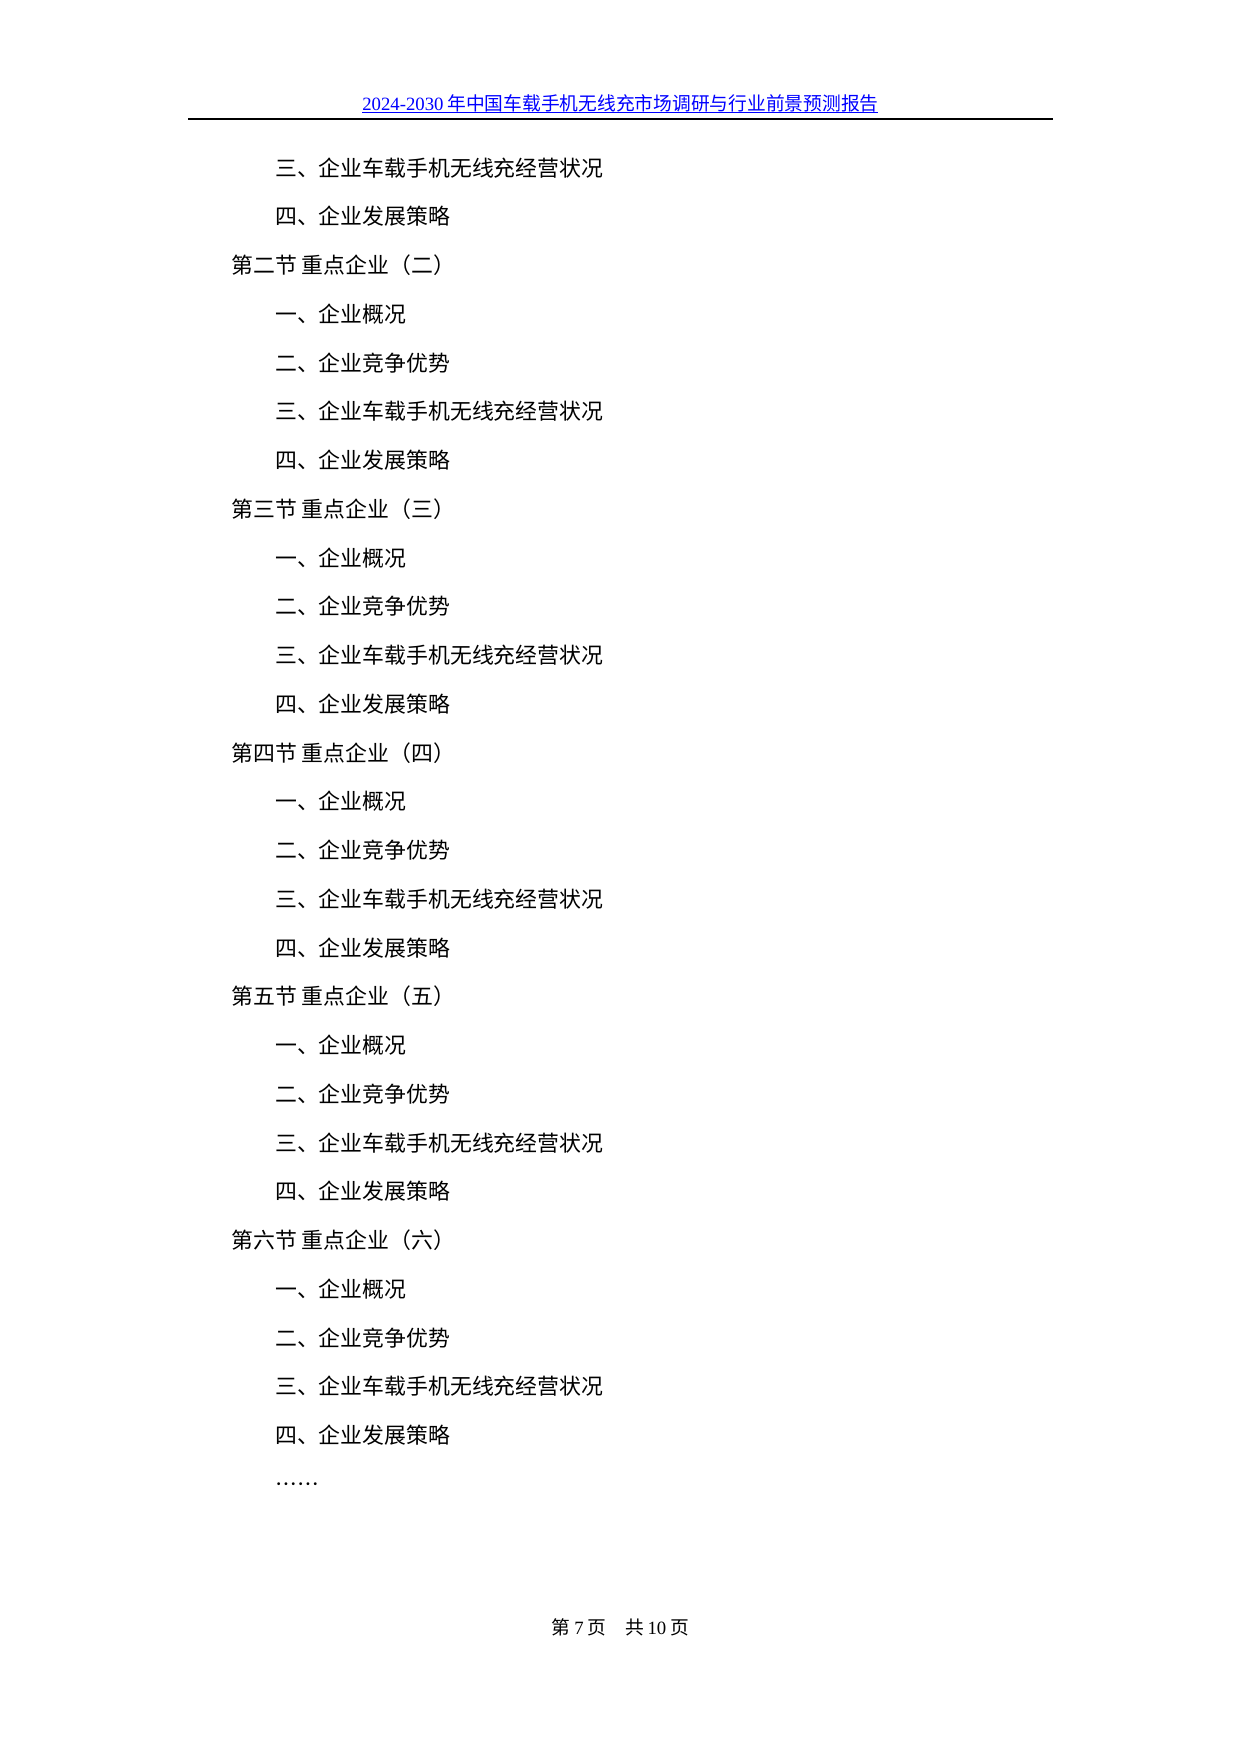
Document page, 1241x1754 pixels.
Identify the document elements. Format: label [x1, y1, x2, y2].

text [187, 150, 1053, 1499]
